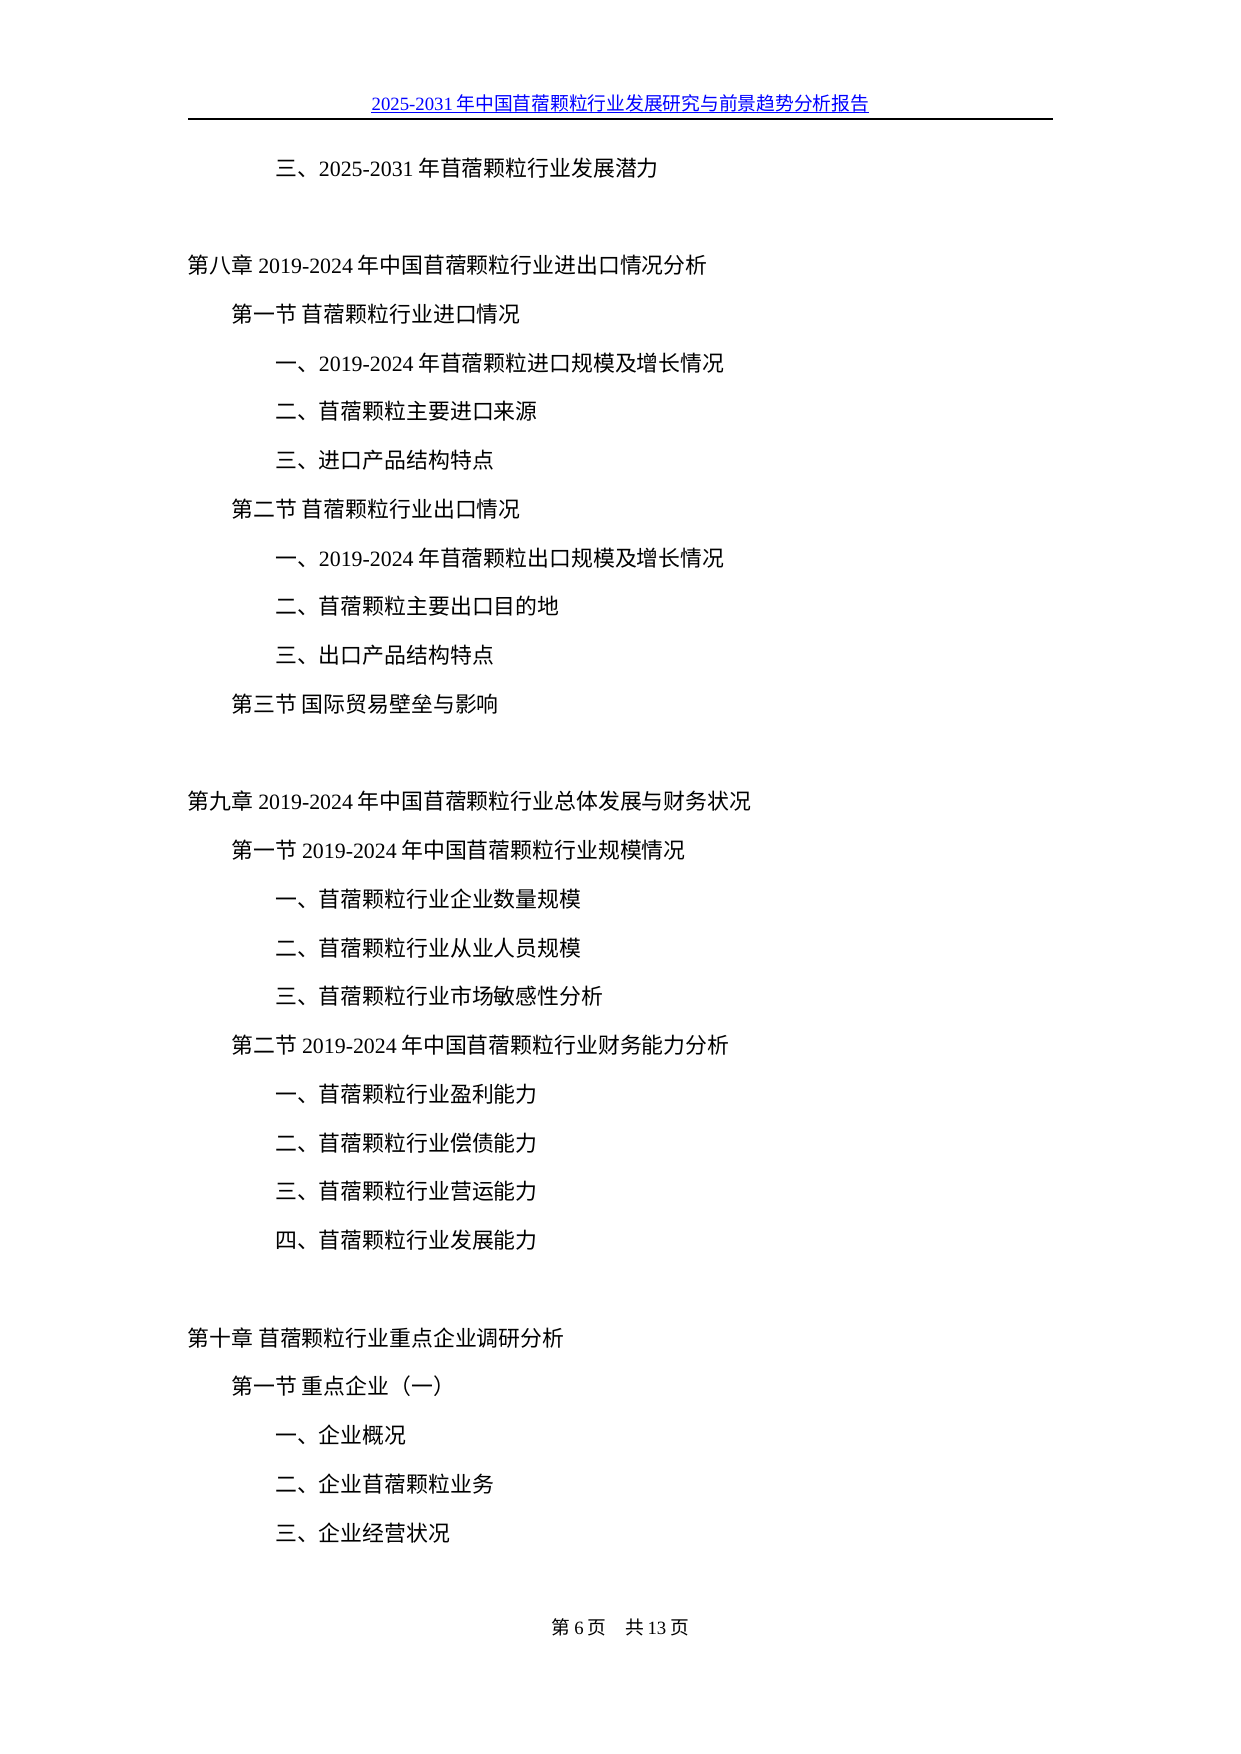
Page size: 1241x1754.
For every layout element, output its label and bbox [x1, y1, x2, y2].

text [187, 150, 1053, 1548]
